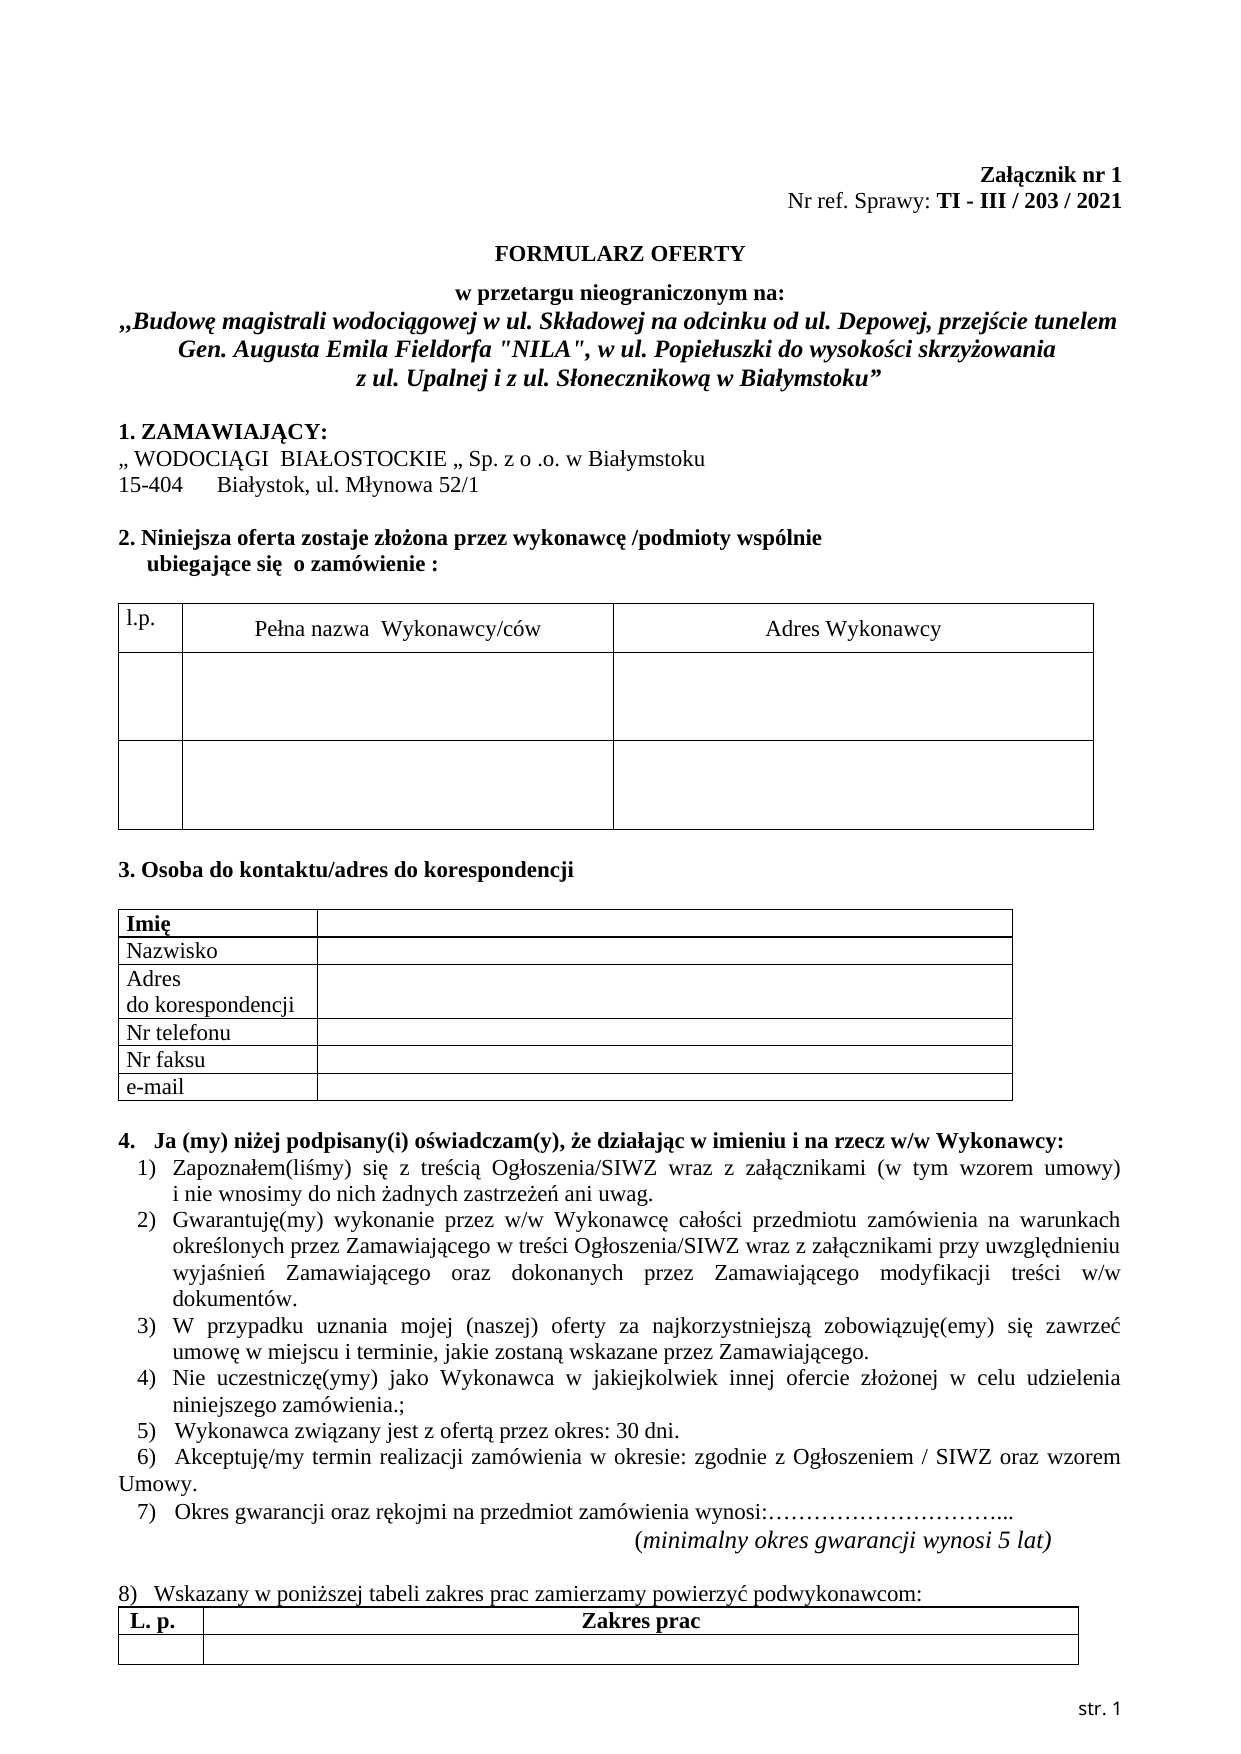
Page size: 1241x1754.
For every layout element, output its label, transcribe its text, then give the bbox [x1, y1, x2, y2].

list Zapoznałem(liśmy) się z treścią Ogłoszenia/SIWZ wraz z załącznikami (w tym wzorem umowy) i nie wnosimy do nich żadnych zastrzeżeń ani uwag. [137, 1153, 1122, 1206]
table_cell Nr telefonu [119, 1019, 317, 1045]
table_header Adres Wykonawcy [614, 604, 1093, 652]
list Nie uczestniczę(ymy) jako Wykonawca w jakiejkolwiek innej ofercie złożonej w celu udzielenia niniejszego zamówienia.; [137, 1364, 1122, 1417]
text ,,Budowę magistrali wodociągowej w ul. Składowej na odcinku od ul. Depowej, przejście tunelem Gen. Augusta Emila Fieldorfa "NILA", w ul. Popiełuszki do wysokości skrzyżowania z ul. Upalnej i z ul. Słonecznikową w Białymstoku” [118, 306, 1122, 392]
list Akceptuję/my termin realizacji zamówienia w okresie: zgodnie z Ogłoszeniem / SIWZ oraz wzorem Umowy. [118, 1443, 1122, 1496]
table_cell Nr faksu [119, 1046, 317, 1072]
table_header L. p. [119, 1608, 203, 1634]
table_cell [183, 653, 613, 740]
table_cell [119, 1635, 203, 1663]
list (minimalny okres gwarancji wynosi 5 lat) [596, 1525, 1122, 1554]
text 3. Osoba do kontaktu/adres do korespondencji [118, 856, 1122, 883]
table_cell [119, 741, 182, 829]
table_cell Adres do korespondencji [119, 965, 317, 1018]
table_cell [318, 1074, 1012, 1100]
list Okres gwarancji oraz rękojmi na przedmiot zamówienia wynosi:…………………………... [137, 1496, 1122, 1525]
list W przypadku uznania mojej (naszej) oferty za najkorzystniejszą zobowiązuję(emy) się zawrzeć umowę w miejscu i terminie, jakie zostaną wskazane przez Zamawiającego. [137, 1312, 1122, 1364]
text 1. ZAMAWIAJĄCY: [118, 418, 1122, 445]
table_cell [119, 653, 182, 740]
table_cell [614, 653, 1093, 740]
list Białystok, ul. Młynowa 52/1 [118, 471, 1122, 497]
table_cell e-mail [119, 1074, 317, 1100]
text 2. Niniejsza oferta zostaje złożona przez wykonawcę /podmioty wspólnie [118, 524, 1122, 550]
table_cell [318, 938, 1012, 964]
list Ja (my) niżej podpisany(i) oświadczam(y), że działając w imieniu i na rzecz w/w Wykonawcy: [118, 1127, 1122, 1153]
table_header Imię [119, 910, 317, 936]
table_cell [318, 1046, 1012, 1072]
table_cell [204, 1635, 1078, 1663]
table_header Zakres prac [204, 1608, 1078, 1634]
table_cell [183, 741, 613, 829]
table_cell [614, 741, 1093, 829]
table_header l.p. [119, 604, 182, 652]
list Wykonawca związany jest z ofertą przez okres: 30 dni. [118, 1417, 1122, 1443]
subtitle Załącznik nr 1 [118, 161, 1122, 187]
text Nr ref. Sprawy: TI - III / 203 / 2021 [118, 187, 1122, 214]
table_header Pełna nazwa Wykonawcy/ców [183, 604, 613, 652]
table_cell [318, 1019, 1012, 1045]
list Wskazany w poniższej tabeli zakres prac zamierzamy powierzyć podwykonawcom: [118, 1580, 1122, 1606]
list Gwarantuję(my) wykonanie przez w/w Wykonawcę całości przedmiotu zamówienia na warunkach określonych przez Zamawiającego w treści Ogłoszenia/SIWZ wraz z załącznikami przy uwzględnieniu wyjaśnień Zamawiającego oraz dokonanych przez Zamawiającego modyfikacji treści w/w dokumentów. [137, 1206, 1122, 1312]
text w przetargu nieograniczonym na: [118, 279, 1122, 306]
text ubiegające się o zamówienie : [118, 550, 1122, 577]
table_header [318, 910, 1012, 936]
table_cell [318, 965, 1012, 1018]
subtitle FORMULARZ OFERTY [118, 240, 1122, 266]
table_cell Nazwisko [119, 938, 317, 964]
text „ WODOCIĄGI BIAŁOSTOCKIE „ Sp. z o .o. w Białymstoku [118, 445, 1122, 471]
